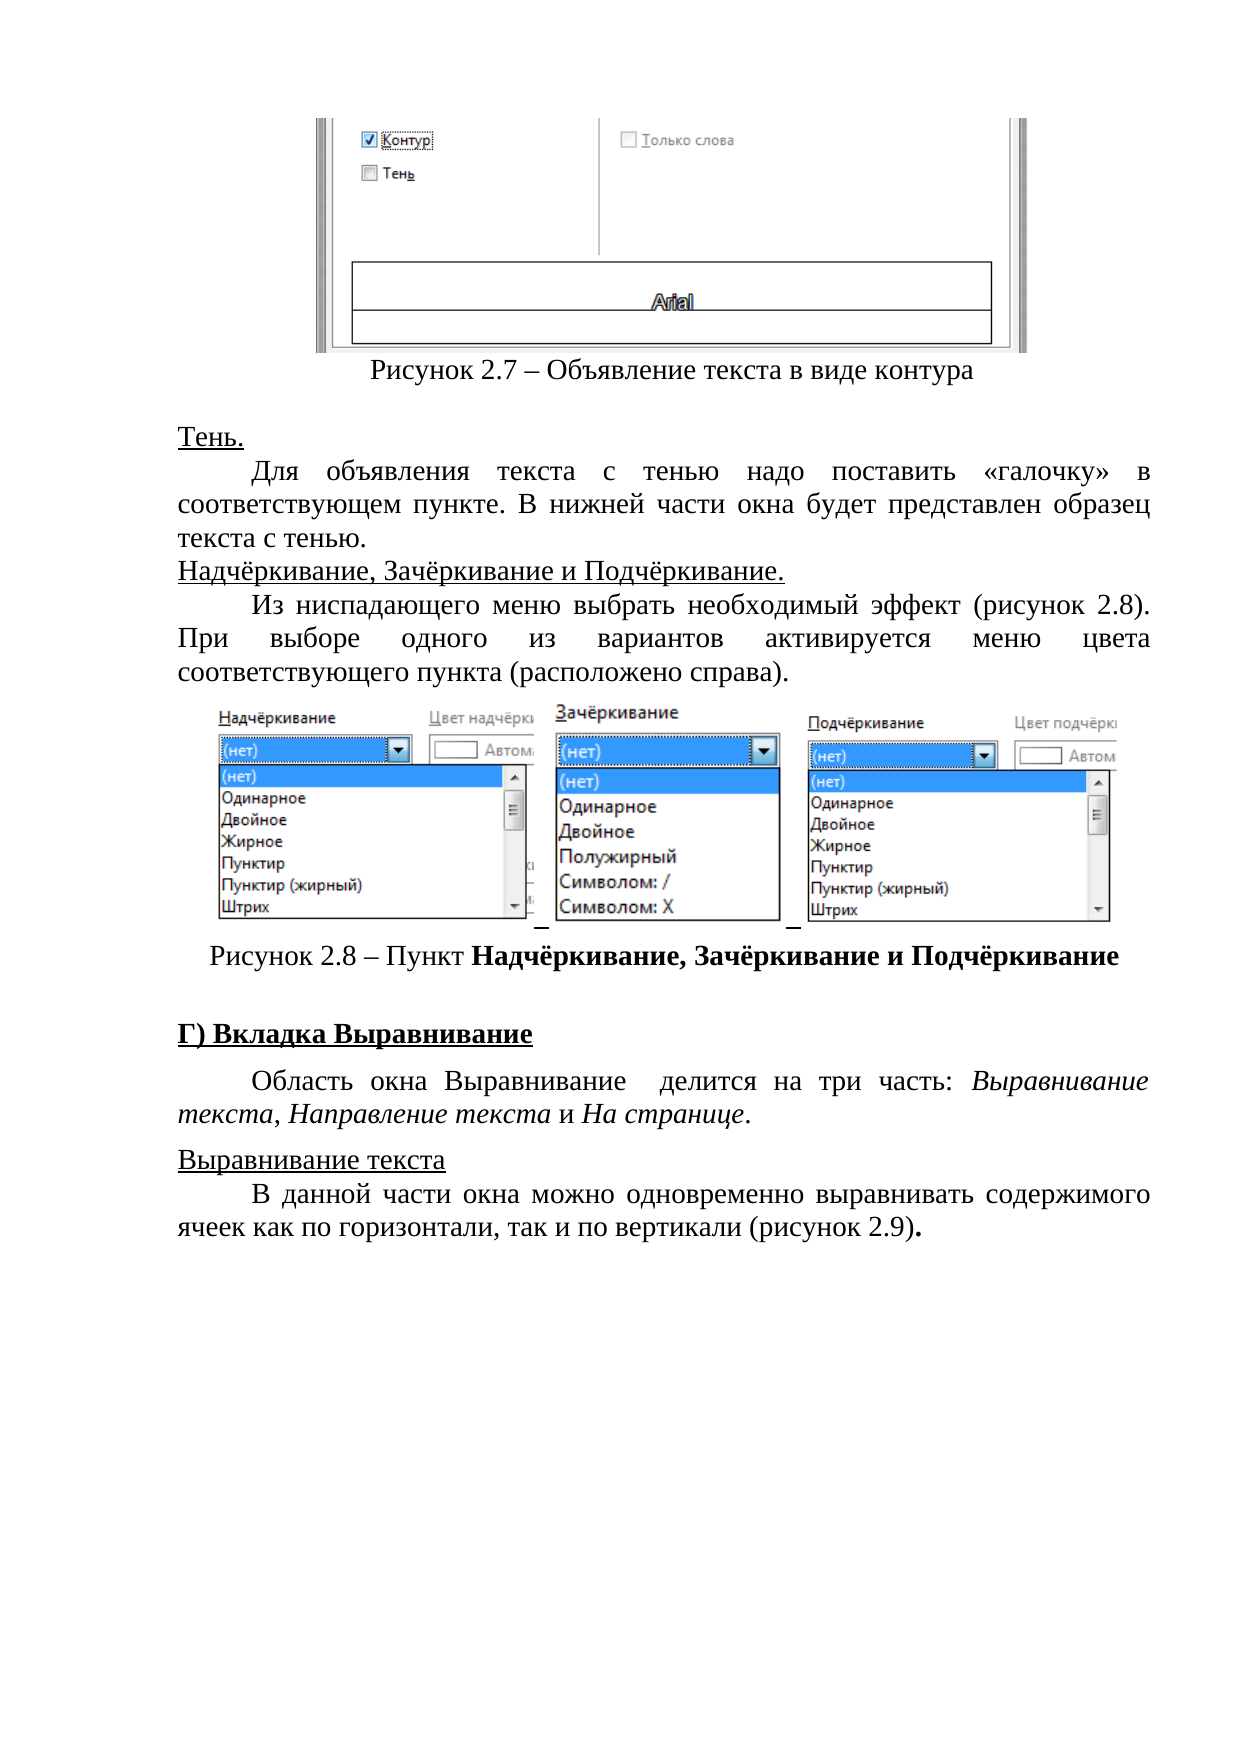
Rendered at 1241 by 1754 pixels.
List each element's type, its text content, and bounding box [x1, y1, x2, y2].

picture [800, 711, 1117, 926]
text Г) Вкладка Выравнивание [177, 1017, 1152, 1050]
text Надчёркивание, Зачёркивание и Подчёркивание. [177, 553, 1152, 587]
text Для объявления текста с тенью надо поставить «галочку» в соответствующем пункте. В нижней части окна будет представлен образец текста с тенью. [177, 453, 1152, 553]
text Выравнивание текста [177, 1142, 1152, 1176]
picture [316, 118, 1028, 353]
picture [212, 703, 534, 926]
text Рисунок 2.7 – Объявление текста в виде контура [177, 352, 1152, 386]
text Область окна Выравнивание делится на три часть: Выравнивание текста, Направление текста и На странице. [177, 1063, 1152, 1130]
text Тень. [177, 419, 1152, 453]
picture [548, 700, 787, 926]
text Из ниспадающего меню выбрать необходимый эффект (рисунок 2.8). При выборе одного из вариантов активируется меню цвета соответствующего пункта (расположено справа). [177, 587, 1152, 688]
text В данной части окна можно одновременно выравнивать содержимого ячеек как по горизонтали, так и по вертикали (рисунок 2.9). [177, 1176, 1152, 1243]
text Рисунок 2.8 – Пункт Надчёркивание, Зачёркивание и Подчёркивание [177, 938, 1152, 971]
